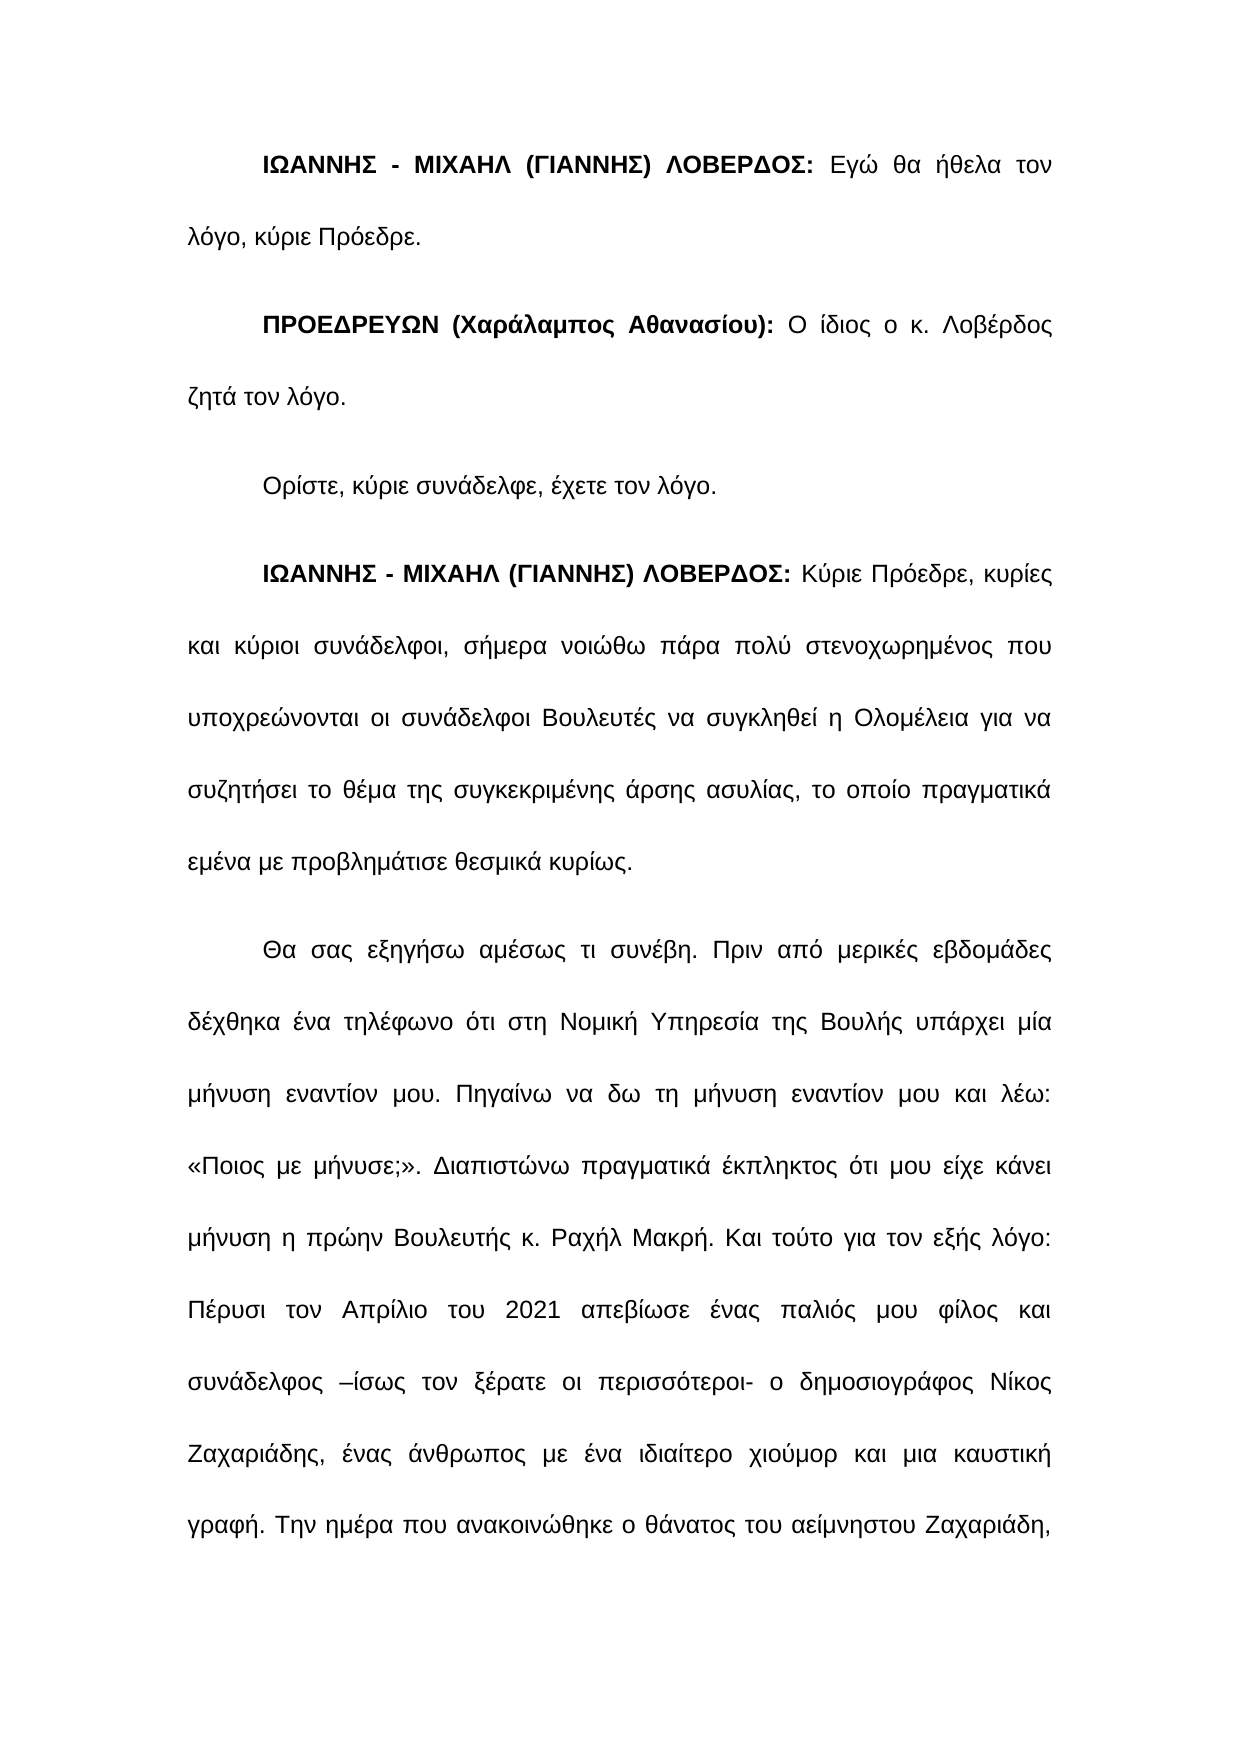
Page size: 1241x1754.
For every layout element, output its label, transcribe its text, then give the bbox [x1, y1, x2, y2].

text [187, 935, 1053, 1539]
text Ορίστε, κύριε συνάδελφε, έχετε τον λόγο. [187, 471, 1053, 499]
text ΙΩΑΝΝΗΣ - ΜΙΧΑΗΛ (ΓΙΑΝΝΗΣ) ΛΟΒΕΡΔΟΣ: Εγώ θα ήθελα τον λόγο, κύριε Πρόεδρε. [187, 150, 1053, 251]
text ΠΡΟΕΔΡΕΥΩΝ (Χαράλαμπος Αθανασίου): Ο ίδιος ο κ. Λοβέρδος ζητά τον λόγο. [187, 310, 1053, 411]
text ΙΩΑΝΝΗΣ - ΜΙΧΑΗΛ (ΓΙΑΝΝΗΣ) ΛΟΒΕΡΔΟΣ: Κύριε Πρόεδρε, κυρίες και κύριοι συνάδελφοι, σήμερα νοιώθω πάρα πολύ στενοχωρημένος που υποχρεώνονται οι συνάδελφοι Βουλευτές να συγκληθεί η Ολομέλεια για να συζητήσει το θέμα της συγκεκριμένης άρσης ασυλίας, το οποίο πραγματικά εμένα με προβλημάτισε θεσμικά κυρίως. [187, 559, 1053, 876]
